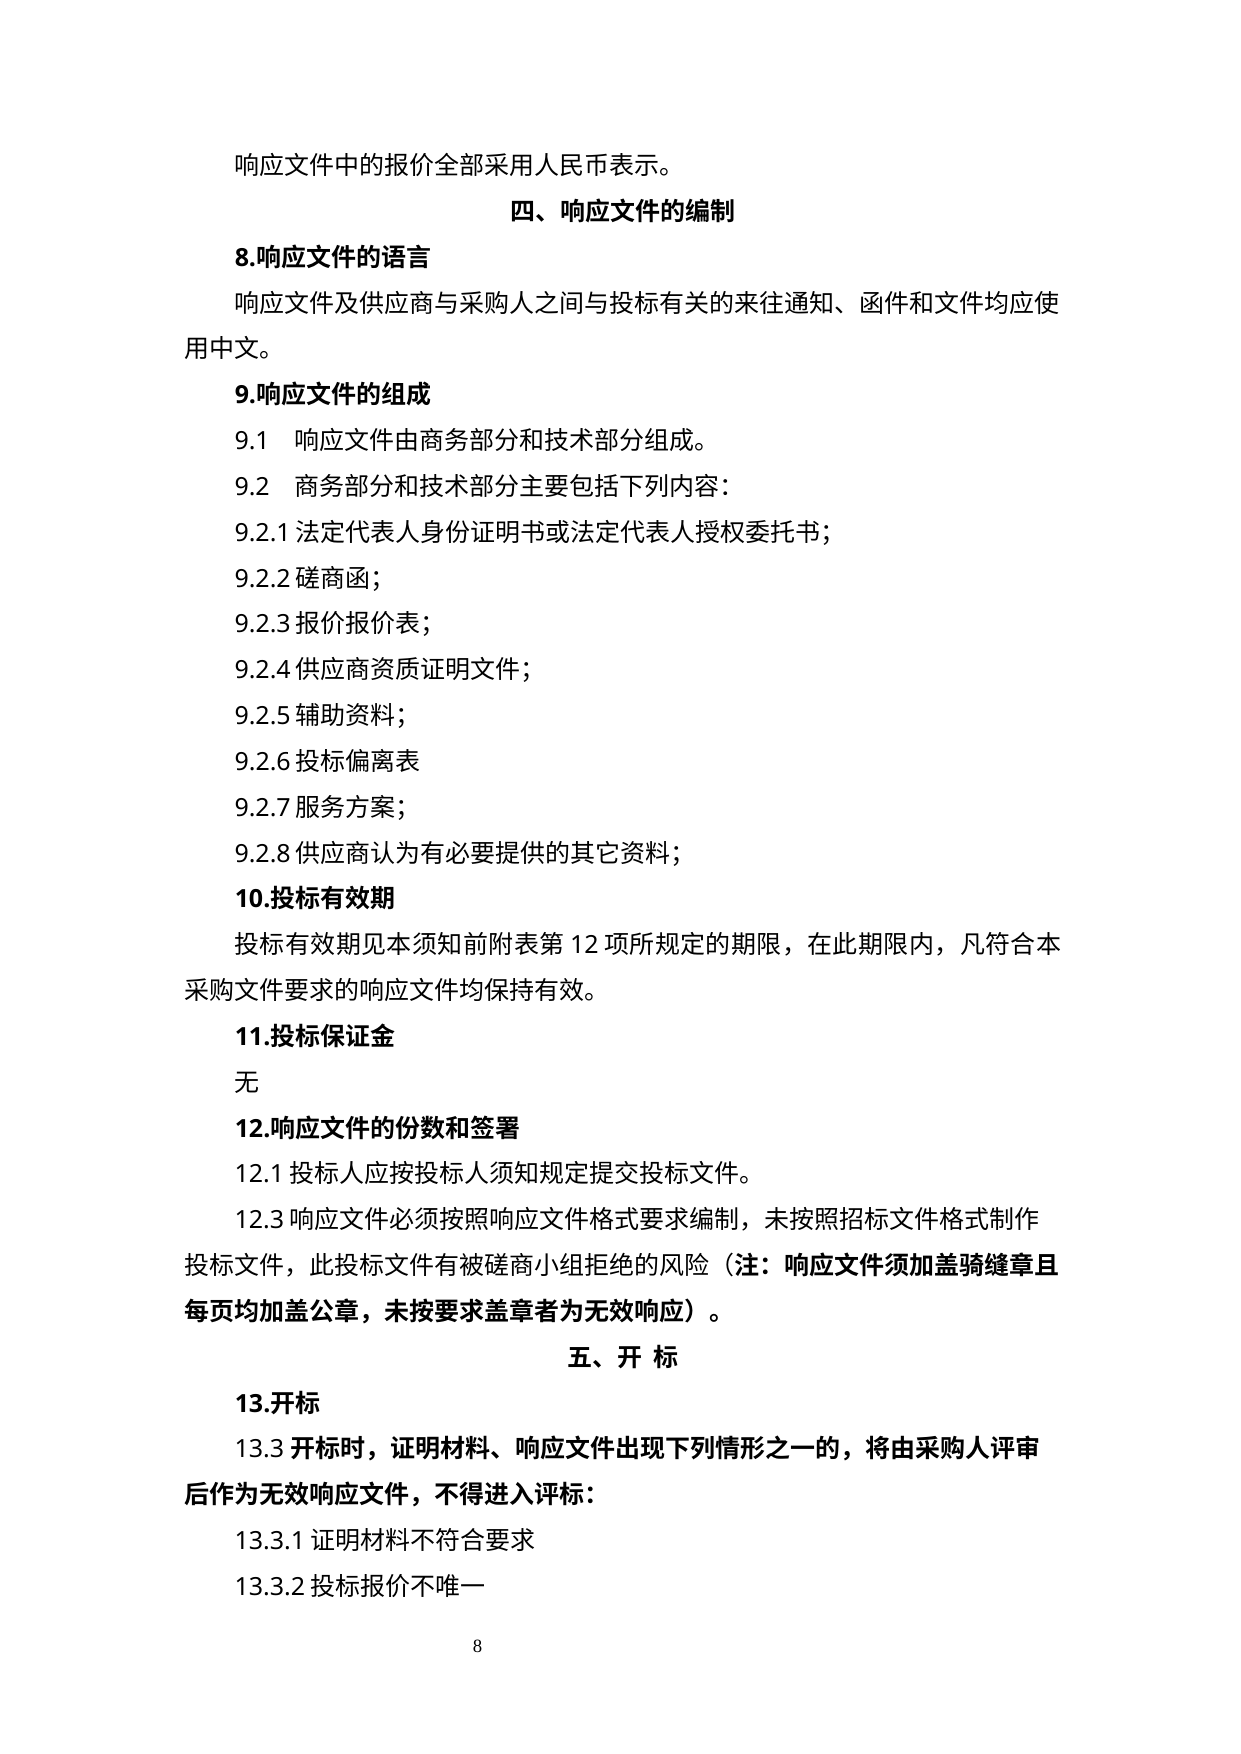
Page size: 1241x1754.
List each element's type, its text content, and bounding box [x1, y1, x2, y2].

text 9.2.6投标偏离表 [184, 734, 1061, 779]
text 9.2.4供应商资质证明文件； [184, 642, 1061, 688]
text 13.3.2投标报价不唯一 [184, 1559, 1061, 1604]
list 9.响应文件的组成 [184, 367, 1061, 413]
text 响应文件中的报价全部采用人民币表示。 [184, 138, 1061, 184]
text 12.3响应文件必须按照响应文件格式要求编制，未按照招标文件格式制作投标文件，此投标文件有被磋商小组拒绝的风险（注：响应文件须加盖骑缝章且每页均加盖公章，未按要求盖章者为无效响应）。 [184, 1192, 1061, 1329]
text 13.3 开标时，证明材料、响应文件出现下列情形之一的，将由采购人评审后作为无效响应文件，不得进入评标： [184, 1421, 1061, 1513]
text 9.2.7服务方案； [184, 779, 1061, 825]
text 投标有效期见本须知前附表第12项所规定的期限，在此期限内，凡符合本采购文件要求的响应文件均保持有效。 [184, 917, 1061, 1009]
text 9.2.8供应商认为有必要提供的其它资料； [184, 825, 1061, 871]
text 响应文件及供应商与采购人之间与投标有关的来往通知、函件和文件均应使用中文。 [184, 275, 1061, 367]
text 9.2 商务部分和技术部分主要包括下列内容： [184, 459, 1061, 504]
text 9.2.5辅助资料； [184, 688, 1061, 734]
text 13.开标 [184, 1375, 1061, 1421]
text 8.响应文件的语言 [184, 229, 1061, 275]
text 9.2.3报价报价表； [184, 596, 1061, 642]
text 11.投标保证金 [184, 1009, 1061, 1054]
text 12.响应文件的份数和签署 [184, 1100, 1061, 1146]
text 五、开 标 [184, 1329, 1061, 1375]
text 10.投标有效期 [184, 871, 1061, 917]
text 四、响应文件的编制 [184, 184, 1061, 229]
text 9.1 响应文件由商务部分和技术部分组成。 [184, 413, 1061, 459]
text 9.2.1法定代表人身份证明书或法定代表人授权委托书； [184, 504, 1061, 550]
text 12.1投标人应按投标人须知规定提交投标文件。 [184, 1146, 1061, 1192]
text 13.3.1证明材料不符合要求 [184, 1513, 1061, 1559]
text 9.2.2磋商函； [184, 550, 1061, 596]
text 无 [184, 1054, 1061, 1100]
